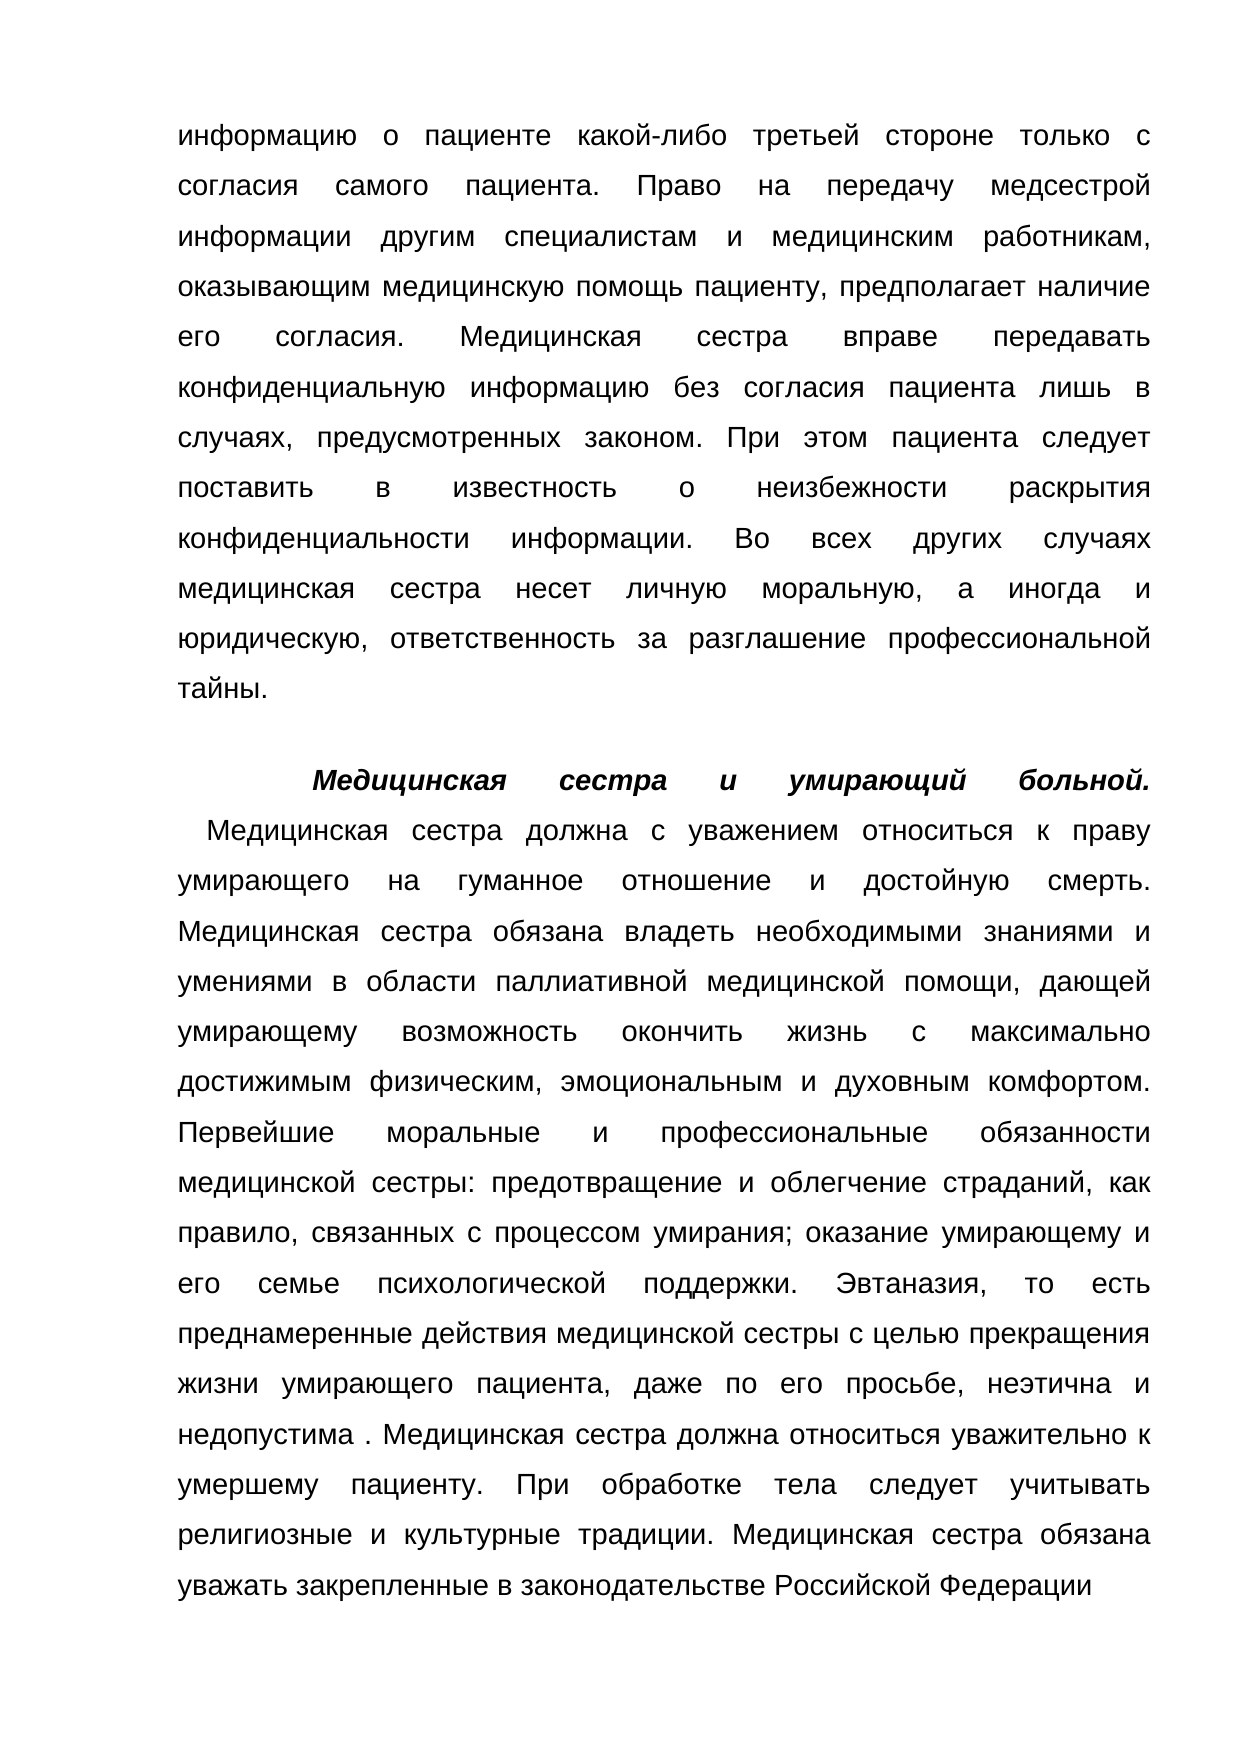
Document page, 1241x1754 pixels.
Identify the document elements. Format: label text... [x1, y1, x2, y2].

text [177, 118, 1152, 748]
text Медицинская сестра и умирающий больной. Медицинская сестра должна с уважением относиться к праву умирающего на гуманное отношение и достойную смерть. Медицинская сестра обязана владеть необходимыми знаниями и умениями в области паллиативной медицинской помощи, дающей умирающему возможность окончить жизнь с максимально достижимым физическим, эмоциональным и духовным комфортом. Первейшие моральные и профессиональные обязанности медицинской сестры: предотвращение и облегчение страданий, как правило, связанных с процессом умирания; оказание умирающему и его семье психологической поддержки. Эвтаназия, то есть преднамеренные действия медицинской сестры с целью прекращения жизни умирающего пациента, даже по его просьбе, неэтична и недопустима . Медицинская сестра должна относиться уважительно к умершему пациенту. При обработке тела следует учитывать религиозные и культурные традиции. Медицинская сестра обязана уважать закрепленные в законодательстве Российской Федерации [177, 763, 1152, 1601]
